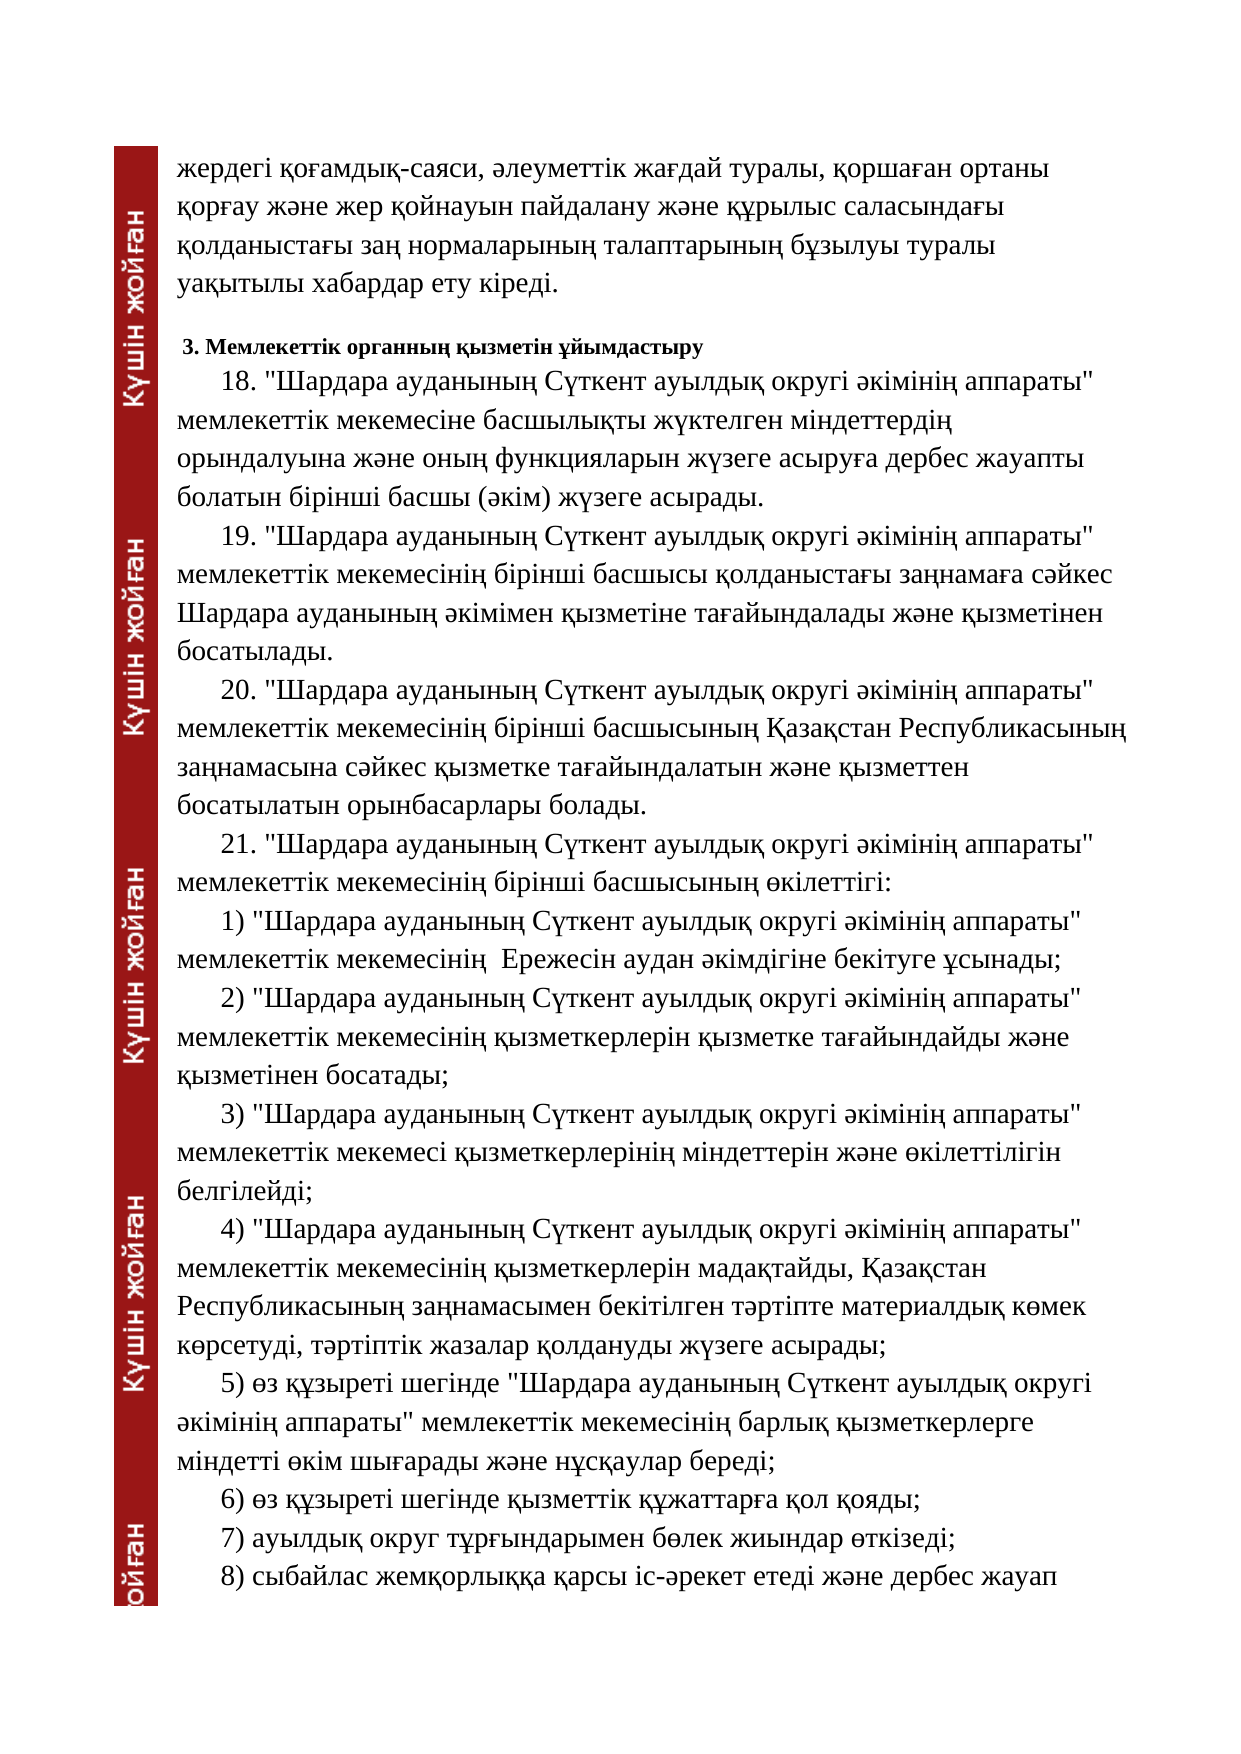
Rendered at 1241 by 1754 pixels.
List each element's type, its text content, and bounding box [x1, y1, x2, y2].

picture [114, 146, 158, 150]
picture [114, 1592, 158, 1606]
picture [114, 329, 158, 333]
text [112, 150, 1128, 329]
picture [114, 359, 158, 363]
text 3. Мемлекеттік органның қызметін ұйымдастыру [112, 333, 1128, 359]
